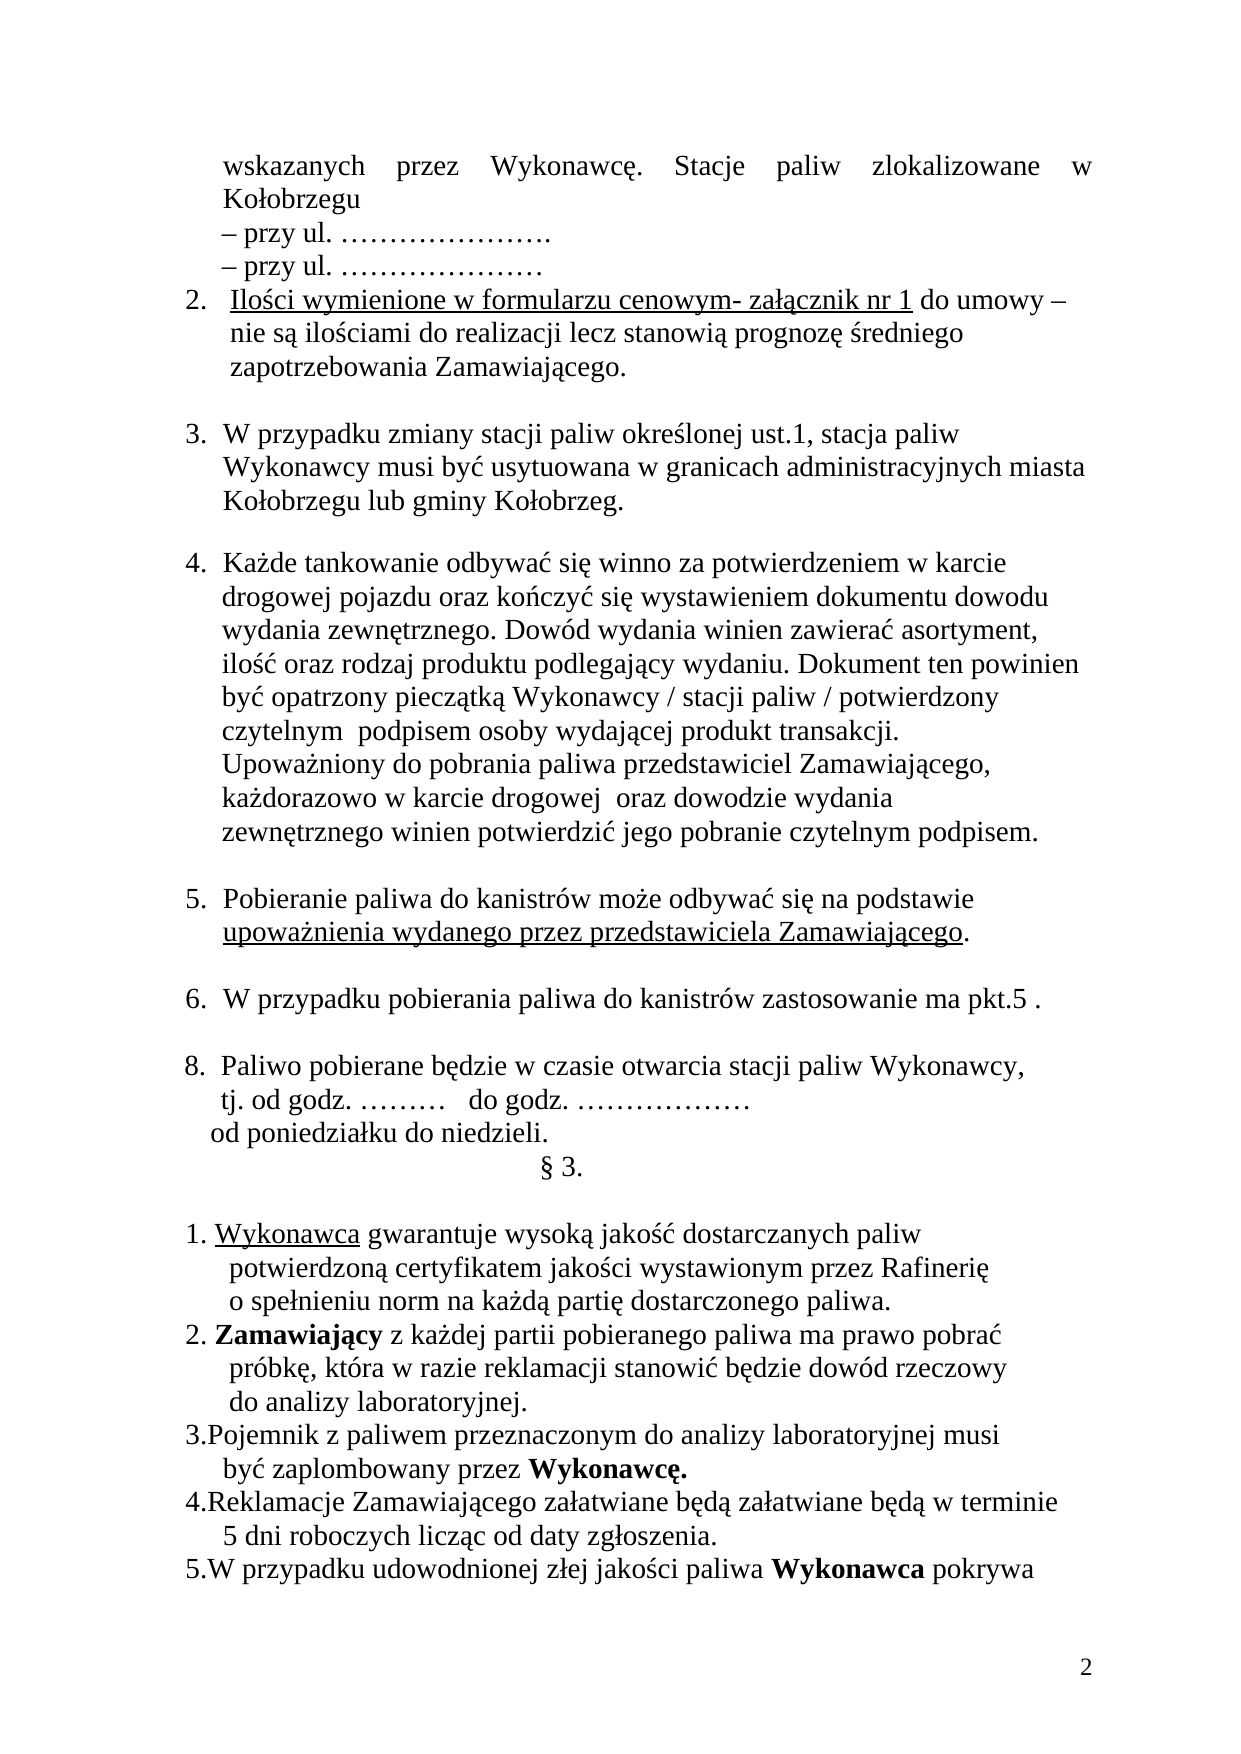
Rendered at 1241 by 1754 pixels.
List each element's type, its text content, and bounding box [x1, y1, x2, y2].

text § 3. [148, 1149, 1093, 1183]
text tj. od godz. ……… do godz. ……………… [148, 1082, 1093, 1116]
list Pobieranie paliwa do kanistrów może odbywać się na podstawie [185, 881, 1093, 914]
text Wykonawcy musi być usytuowana w granicach administracyjnych miasta [223, 449, 1093, 483]
text upoważnienia wydanego przez przedstawiciela Zamawiającego. [223, 914, 1093, 948]
text być zaplombowany przez Wykonawcę. [223, 1451, 1093, 1484]
text od poniedziałku do niedzieli. [148, 1116, 1093, 1149]
text 5 dni roboczych licząc od daty zgłoszenia. [223, 1518, 1093, 1552]
text zapotrzebowania Zamawiającego. [223, 349, 1093, 382]
text każdorazowo w karcie drogowej oraz dowodzie wydania [185, 780, 1093, 814]
text Kołobrzegu lub gminy Kołobrzeg. [223, 483, 1093, 517]
text próbkę, która w razie reklamacji stanowić będzie dowód rzeczowy [185, 1350, 1093, 1384]
text – przy ul. …………………. [185, 215, 1093, 248]
text zewnętrznego winien potwierdzić jego pobranie czytelnym podpisem. [185, 814, 1093, 847]
text Upoważniony do pobrania paliwa przedstawiciel Zamawiającego, [185, 747, 1093, 780]
text do analizy laboratoryjnej. [185, 1384, 1093, 1417]
list Ilości wymienione w formularzu cenowym- załącznik nr 1 do umowy – [185, 282, 1093, 315]
text wydania zewnętrznego. Dowód wydania winien zawierać asortyment, [185, 612, 1093, 646]
text 8. Paliwo pobierane będzie w czasie otwarcia stacji paliw Wykonawcy, [148, 1048, 1093, 1082]
text 1. Wykonawca gwarantuje wysoką jakość dostarczanych paliw [185, 1216, 1093, 1250]
text 4.Reklamacje Zamawiającego załatwiane będą załatwiane będą w terminie [185, 1484, 1093, 1518]
text potwierdzoną certyfikatem jakości wystawionym przez Rafinerię [185, 1250, 1093, 1283]
text czytelnym podpisem osoby wydającej produkt transakcji. [185, 713, 1093, 747]
text 5.W przypadku udowodnionej złej jakości paliwa Wykonawca pokrywa [185, 1552, 1093, 1585]
text być opatrzony pieczątką Wykonawcy / stacji paliw / potwierdzony [185, 679, 1093, 713]
text – przy ul. ………………… [185, 248, 1093, 282]
list W przypadku pobierania paliwa do kanistrów zastosowanie ma pkt.5 . [185, 981, 1093, 1015]
list Każde tankowanie odbywać się winno za potwierdzeniem w karcie [185, 545, 1093, 579]
text 3.Pojemnik z paliwem przeznaczonym do analizy laboratoryjnej musi [185, 1417, 1093, 1451]
text drogowej pojazdu oraz kończyć się wystawieniem dokumentu dowodu [185, 579, 1093, 612]
list W przypadku zmiany stacji paliw określonej ust.1, stacja paliw [185, 416, 1093, 449]
text 2. Zamawiający z każdej partii pobieranego paliwa ma prawo pobrać [185, 1317, 1093, 1350]
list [185, 148, 1093, 215]
text nie są ilościami do realizacji lecz stanowią prognozę średniego [223, 315, 1093, 349]
text o spełnieniu norm na każdą partię dostarczonego paliwa. [185, 1283, 1093, 1317]
text ilość oraz rodzaj produktu podlegający wydaniu. Dokument ten powinien [185, 646, 1093, 679]
